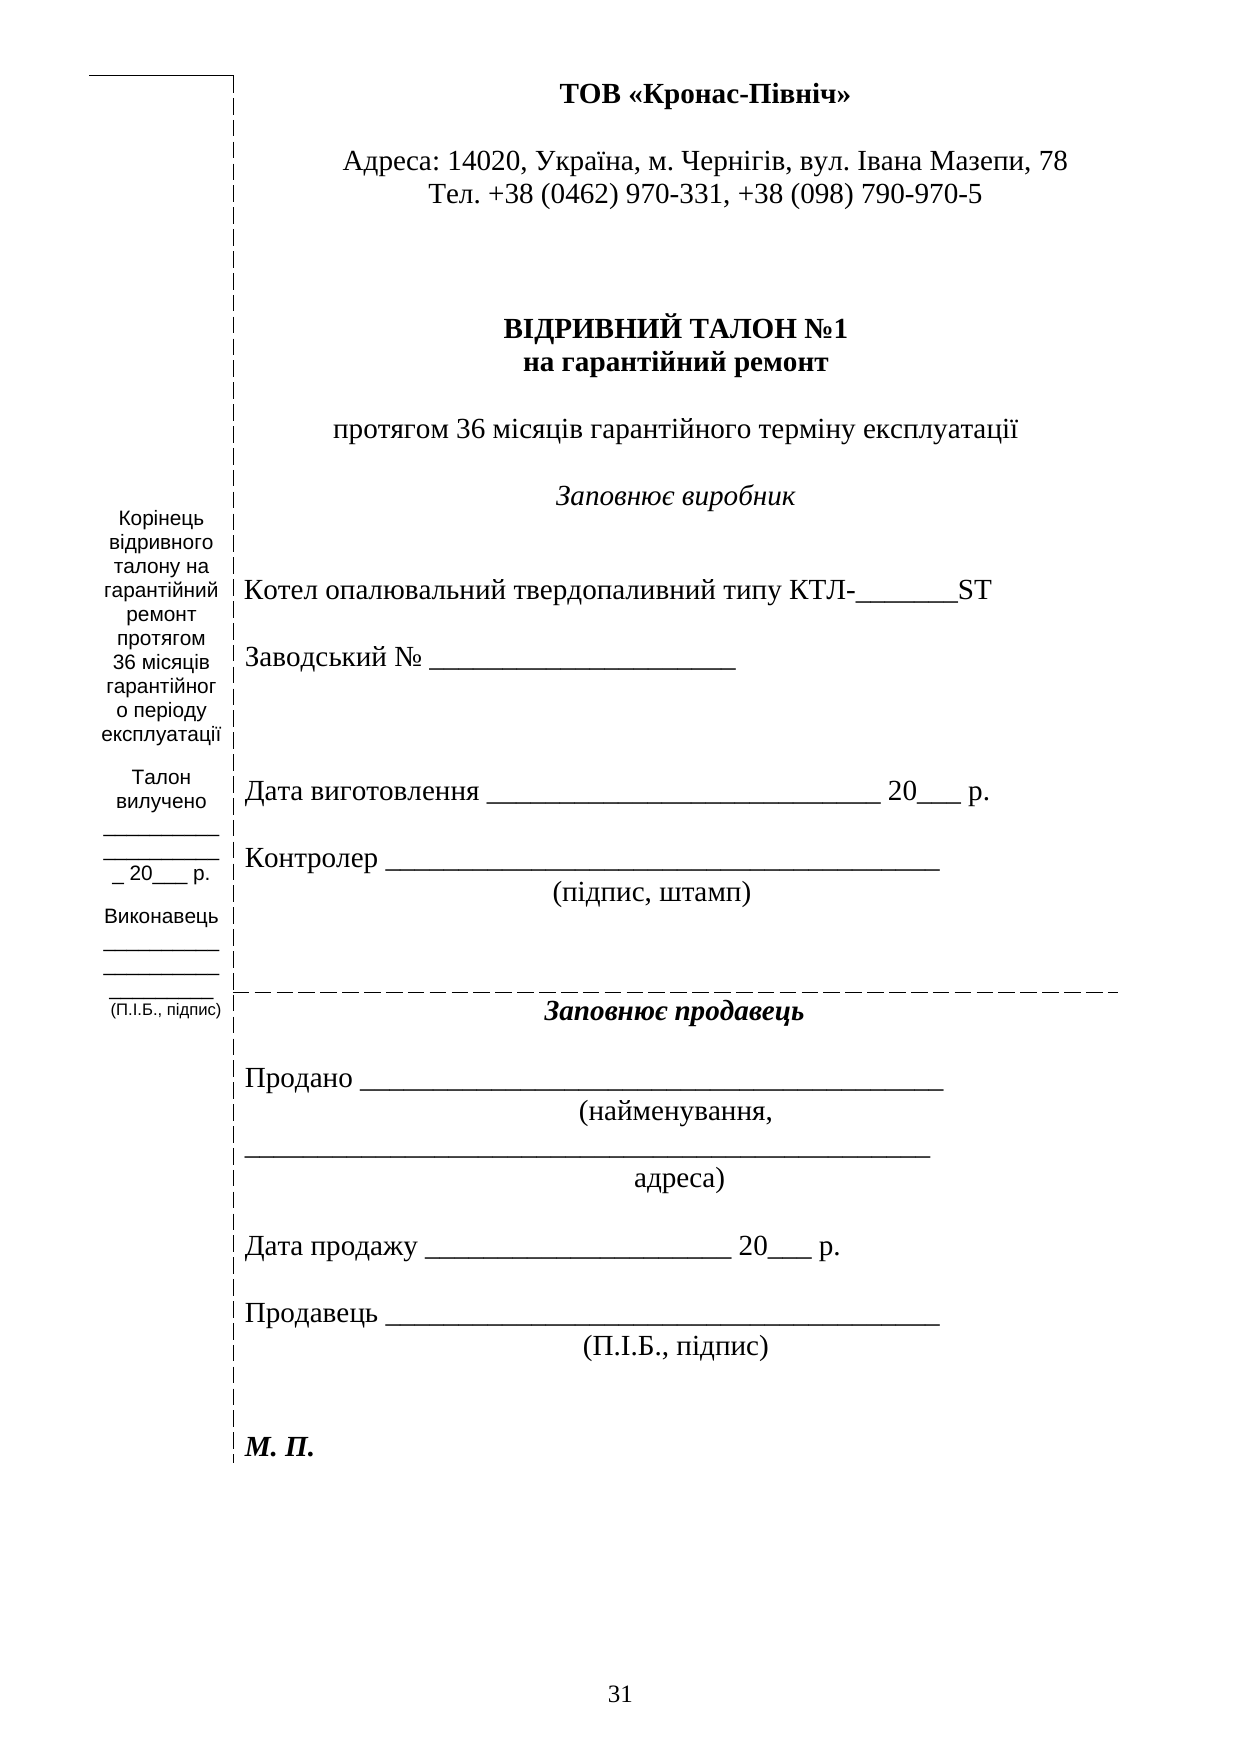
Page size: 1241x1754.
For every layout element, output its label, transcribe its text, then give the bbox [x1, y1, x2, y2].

table_cell Заповнює продавець Продано ________________________________________ (найменування, _______________________________________________ адреса) Дата продажу _____________________ 20___ р. Продавець ______________________________________ (П.І.Б., підпис) М. П. [233, 992, 1118, 1462]
table_header Корінець відривного талону на гарантійний ремонт протягом 36 місяців гарантійного періоду експлуатації Талон вилучено _____________________ 20___ р. Виконавець _____________________________ (П.І.Б., підпис) [89, 76, 233, 1462]
table_header ТОВ «Кронас-Північ» Адреса: 14020, Україна, м. Чернігів, вул. Івана Мазепи, 78 Тел. +38 (0462) 970-331, +38 (098) 790-970-5 ВІДРИВНИЙ ТАЛОН №1 на гарантійний ремонт протягом 36 місяців гарантійного терміну експлуатації Заповнює виробник Котел опалювальний твердопаливний типу КТЛ-_______ST Заводський № _____________________ Дата виготовлення ___________________________ 20___ р. Контролер ______________________________________ (підпис, штамп) [233, 75, 1118, 992]
